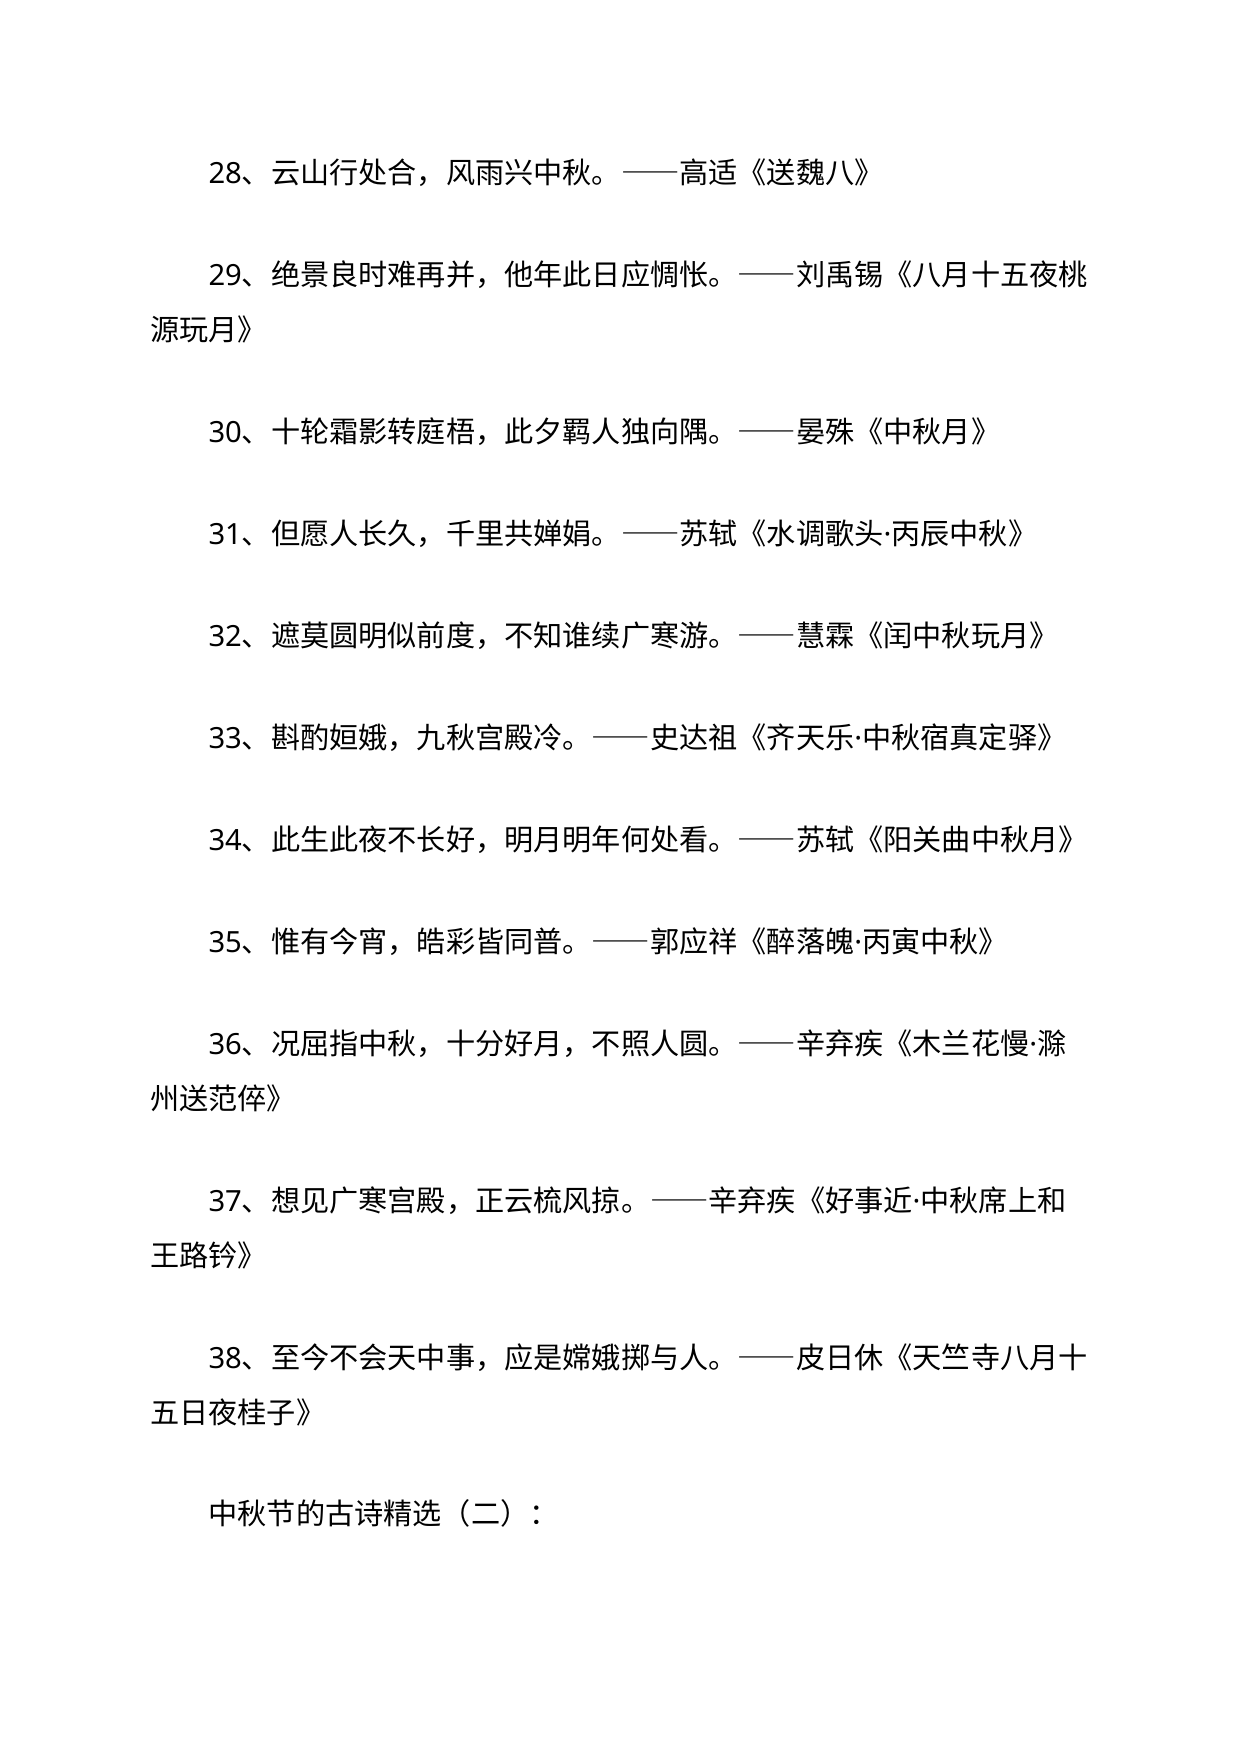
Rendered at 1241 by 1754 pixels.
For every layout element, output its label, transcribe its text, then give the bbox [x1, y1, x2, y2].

text 32、遮莫圆明似前度，不知谁续广寒游。——慧霖《闰中秋玩月》 [150, 613, 1090, 655]
text 29、绝景良时难再并，他年此日应惆怅。——刘禹锡《八月十五夜桃源玩月》 [150, 252, 1090, 349]
text 38、至今不会天中事，应是嫦娥掷与人。——皮日休《天竺寺八月十五日夜桂子》 [150, 1334, 1090, 1431]
text 36、况屈指中秋，十分好月，不照人圆。——辛弃疾《木兰花慢·滁州送范倅》 [150, 1021, 1090, 1118]
text 33、斟酌姮娥，九秋宫殿冷。——史达祖《齐天乐·中秋宿真定驿》 [150, 715, 1090, 757]
text 中秋节的古诗精选（二）： [150, 1491, 1090, 1533]
text 31、但愿人长久，千里共婵娟。——苏轼《水调歌头·丙辰中秋》 [150, 511, 1090, 553]
text 28、云山行处合，风雨兴中秋。——高适《送魏八》 [150, 150, 1090, 192]
text 34、此生此夜不长好，明月明年何处看。——苏轼《阳关曲中秋月》 [150, 817, 1090, 859]
text 37、想见广寒宫殿，正云梳风掠。——辛弃疾《好事近·中秋席上和王路钤》 [150, 1177, 1090, 1275]
text 30、十轮霜影转庭梧，此夕羁人独向隅。——晏殊《中秋月》 [150, 409, 1090, 451]
text 35、惟有今宵，皓彩皆同普。——郭应祥《醉落魄·丙寅中秋》 [150, 919, 1090, 961]
